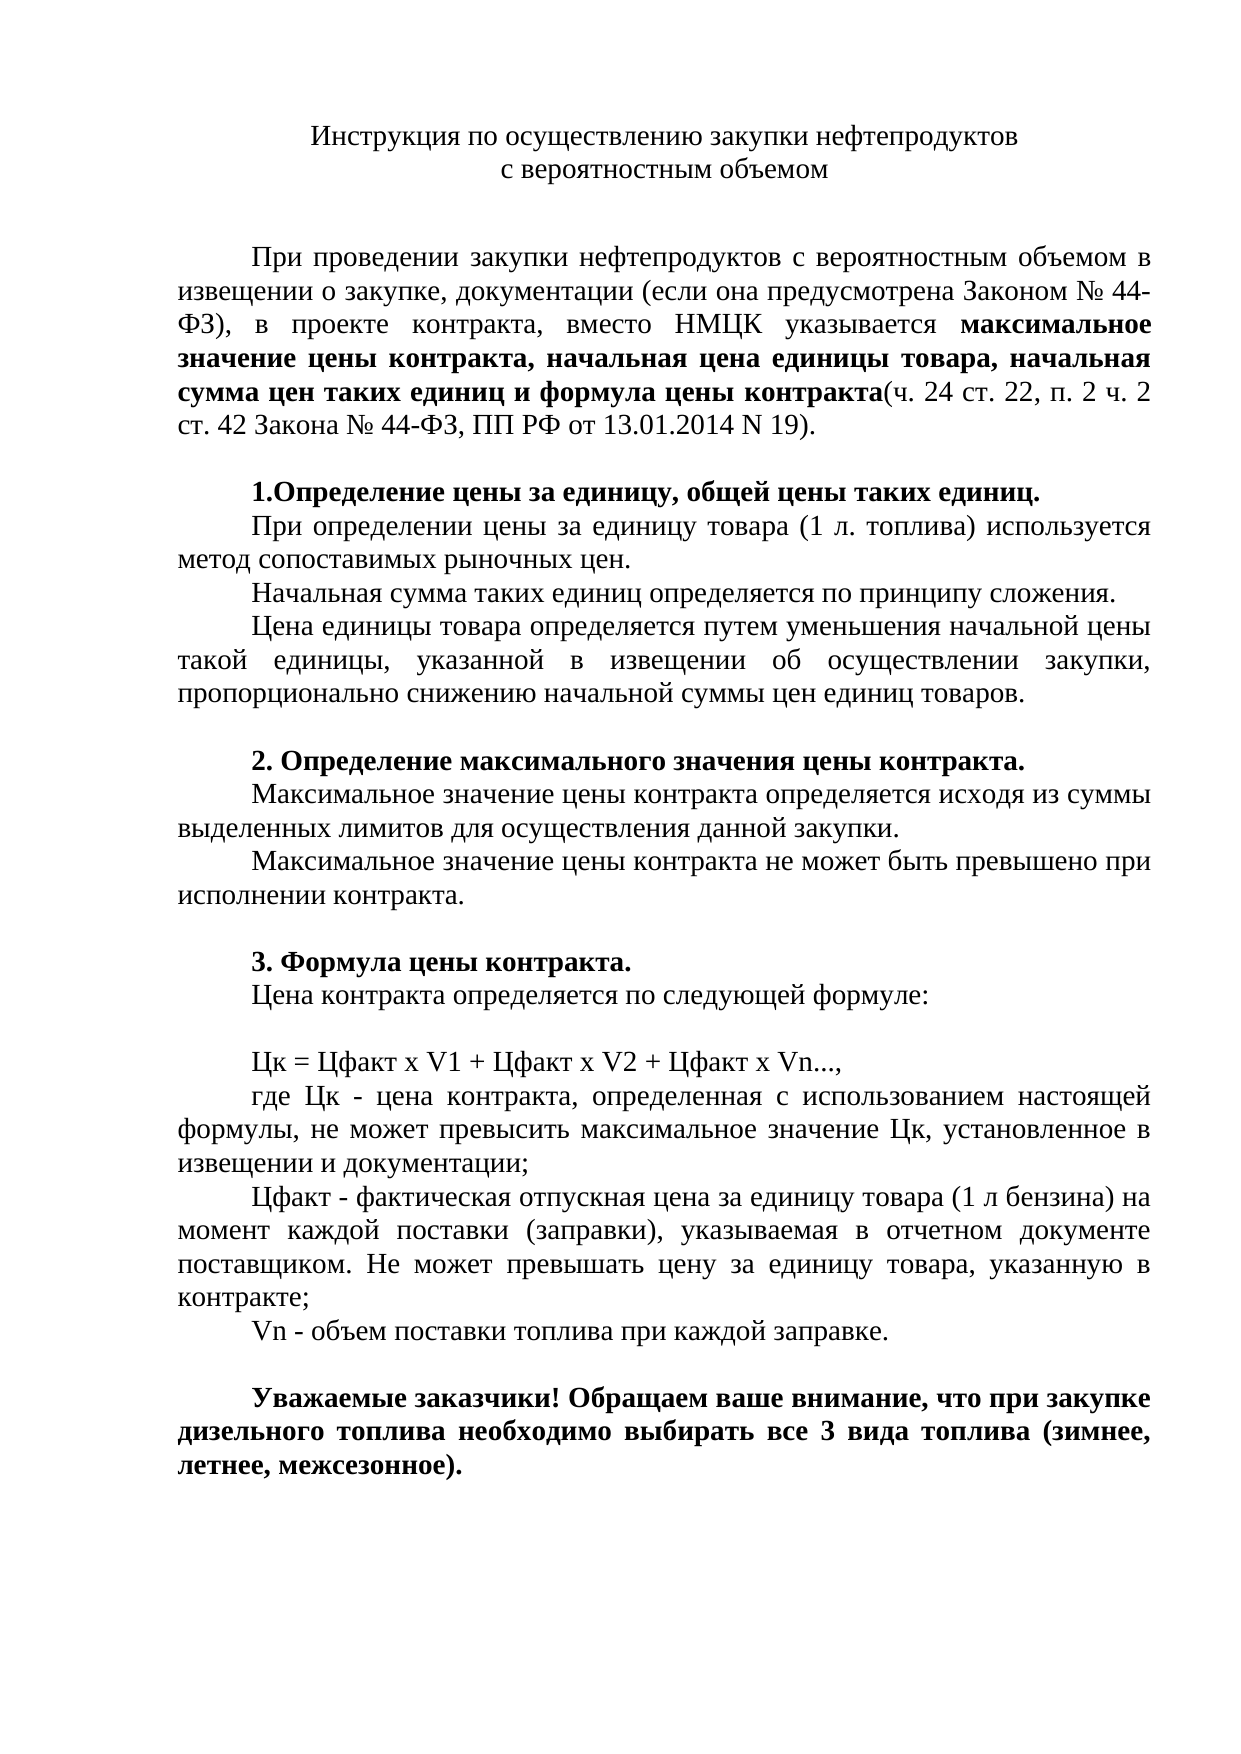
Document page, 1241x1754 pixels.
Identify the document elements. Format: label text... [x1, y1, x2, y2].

text При определении цены за единицу товара (1 л. топлива) используется метод сопоставимых рыночных цен. [177, 508, 1152, 575]
text 2. Определение максимального значения цены контракта. [177, 743, 1152, 776]
text Цфакт - фактическая отпускная цена за единицу товара (1 л бензина) на момент каждой поставки (заправки), указываемая в отчетном документе поставщиком. Не может превышать цену за единицу товара, указанную в контракте; [177, 1179, 1152, 1313]
text Vn - объем поставки топлива при каждой заправке. [177, 1313, 1152, 1346]
text Инструкция по осуществлению закупки нефтепродуктов [177, 118, 1152, 152]
text Максимальное значение цены контракта определяется исходя из суммы выделенных лимитов для осуществления данной закупки. [177, 776, 1152, 843]
text с вероятностным объемом [177, 152, 1152, 185]
text Начальная сумма таких единиц определяется по принципу сложения. [177, 575, 1152, 608]
text где Цк - цена контракта, определенная с использованием настоящей формулы, не может превысить максимальное значение Цк, установленное в извещении и документации; [177, 1078, 1152, 1179]
text Максимальное значение цены контракта не может быть превышено при исполнении контракта. [177, 843, 1152, 910]
text Цена контракта определяется по следующей формуле: [177, 977, 1152, 1011]
text Уважаемые заказчики! Обращаем ваше внимание, что при закупке дизельного топлива необходимо выбирать все 3 вида топлива (зимнее, летнее, межсезонное). [177, 1380, 1152, 1481]
text Цена единицы товара определяется путем уменьшения начальной цены такой единицы, указанной в извещении об осуществлении закупки, пропорционально снижению начальной суммы цен единиц товаров. [177, 608, 1152, 709]
text Цк = Цфакт x V1 + Цфакт x V2 + Цфакт x Vn..., [177, 1044, 1152, 1078]
text 3. Формула цены контракта. [177, 944, 1152, 977]
text При проведении закупки нефтепродуктов с вероятностным объемом в извещении о закупке, документации (если она предусмотрена Законом № 44-ФЗ), в проекте контракта, вместо НМЦК указывается максимальное значение цены контракта, начальная цена единицы товара, начальная сумма цен таких единиц и формула цены контракта(ч. 24 ст. 22, п. 2 ч. 2 ст. 42 Закона № 44-ФЗ, ПП РФ от 13.01.2014 N 19). [177, 239, 1152, 441]
text 1.Определение цены за единицу, общей цены таких единиц. [177, 474, 1152, 508]
